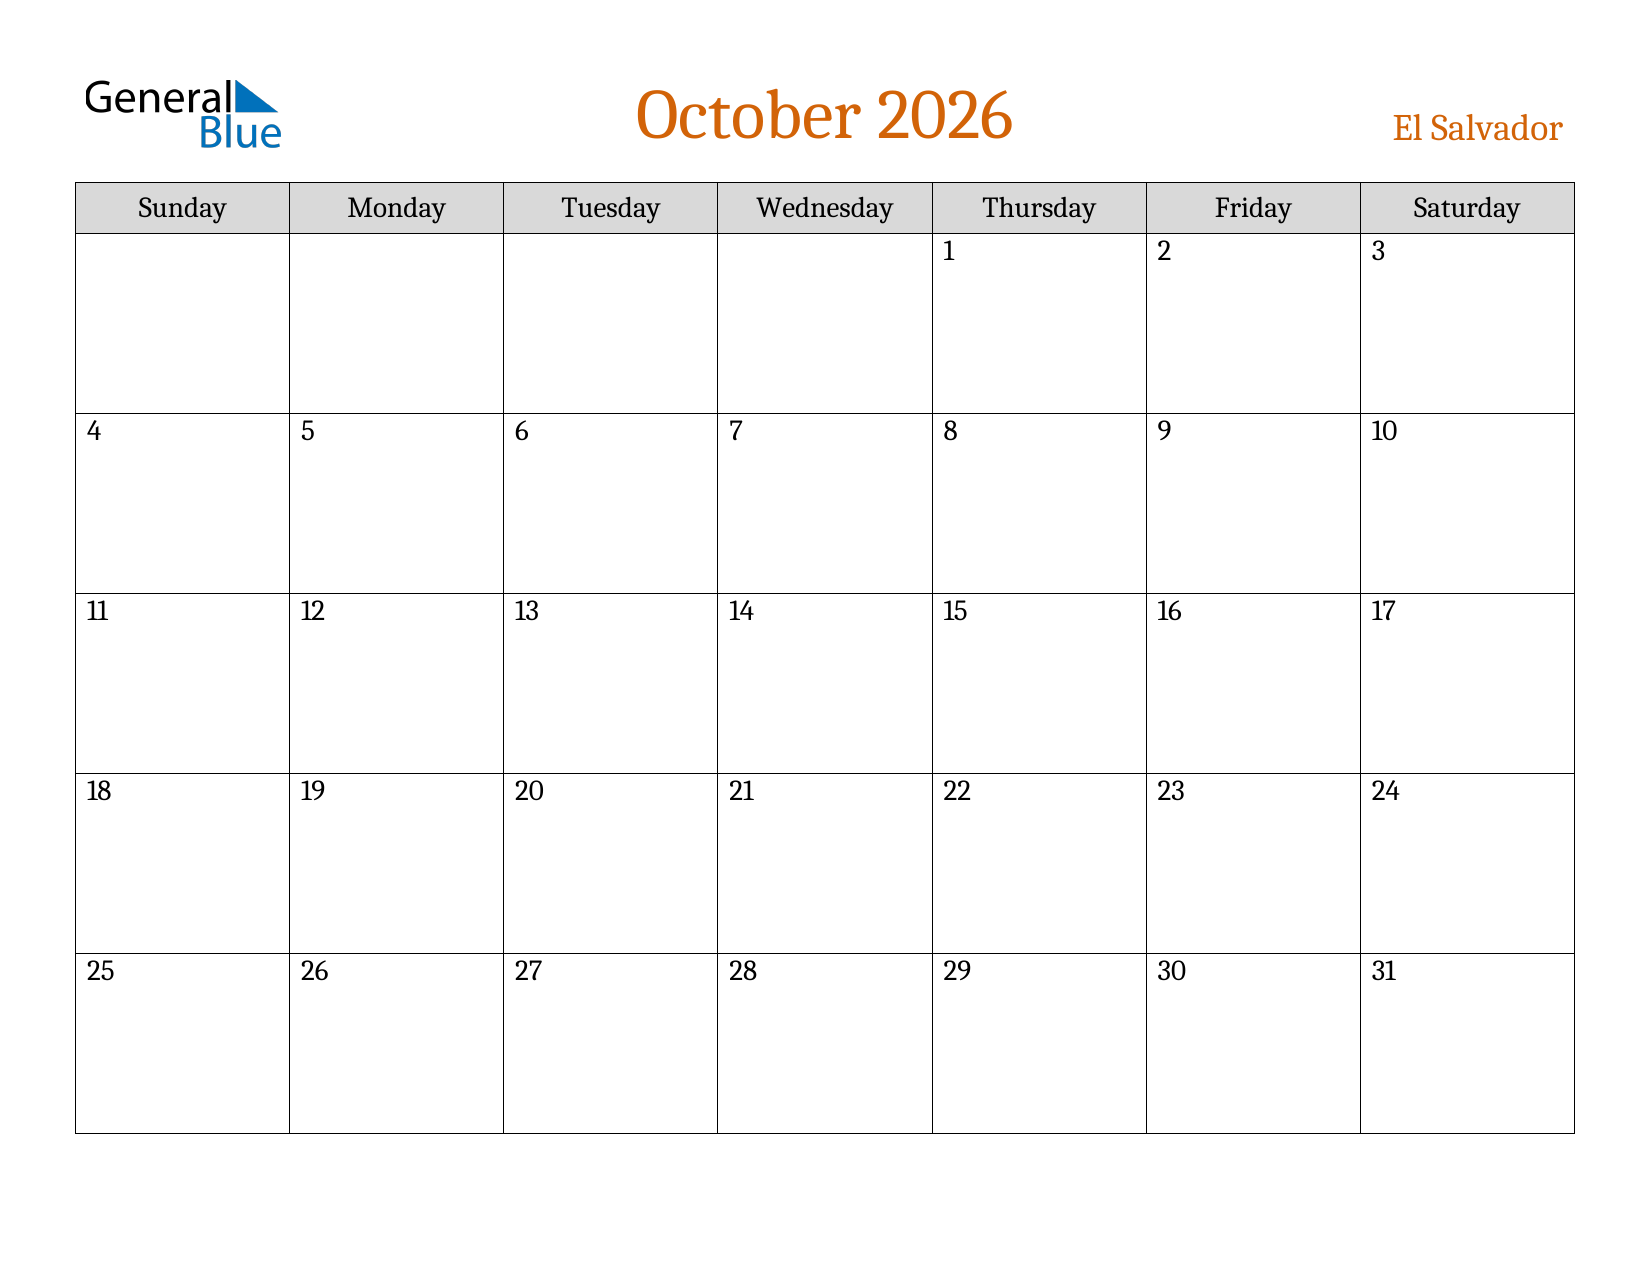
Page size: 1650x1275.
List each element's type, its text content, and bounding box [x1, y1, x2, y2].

table_cell [718, 990, 932, 1133]
table_cell [504, 630, 717, 773]
table_cell 23 [1147, 774, 1360, 810]
table_cell 18 [76, 774, 289, 810]
table_cell Wednesday [718, 183, 932, 233]
table_header October 2026 [504, 75, 1146, 182]
table_cell 22 [933, 774, 1146, 810]
table_cell 13 [504, 594, 717, 630]
table_cell [718, 630, 932, 773]
table_header [76, 75, 503, 182]
table_cell [1361, 810, 1574, 953]
table_cell 24 [1361, 774, 1574, 810]
table_cell [933, 450, 1146, 593]
table_cell 10 [1361, 414, 1574, 450]
table_cell [76, 450, 289, 593]
table_cell 19 [290, 774, 503, 810]
table_cell [76, 990, 289, 1133]
table_cell [290, 630, 503, 773]
table_cell [290, 234, 503, 270]
table_cell [1147, 630, 1360, 773]
picture [86, 80, 281, 148]
table_cell 15 [933, 594, 1146, 630]
table_cell 20 [504, 774, 717, 810]
table_cell [504, 450, 717, 593]
table_cell [718, 810, 932, 953]
table_cell Tuesday [504, 183, 717, 233]
table_cell Sunday [76, 183, 289, 233]
table_cell 12 [290, 594, 503, 630]
table_cell [1147, 810, 1360, 953]
table_cell [933, 630, 1146, 773]
table_cell 2 [1147, 234, 1360, 270]
table_cell Thursday [933, 183, 1146, 233]
table_cell 28 [718, 954, 932, 990]
table_cell 7 [718, 414, 932, 450]
table_cell [1147, 270, 1360, 413]
table_cell 11 [76, 594, 289, 630]
table_cell 14 [718, 594, 932, 630]
table_cell [290, 990, 503, 1133]
table_cell [290, 810, 503, 953]
table_cell [1361, 990, 1574, 1133]
table_cell [933, 270, 1146, 413]
table_cell 4 [76, 414, 289, 450]
table_cell Saturday [1361, 183, 1574, 233]
table_cell [1361, 450, 1574, 593]
table_cell [718, 270, 932, 413]
table_cell [933, 990, 1146, 1133]
table_cell 1 [933, 234, 1146, 270]
table_cell 6 [504, 414, 717, 450]
table_cell [504, 990, 717, 1133]
table_cell [1147, 990, 1360, 1133]
table_cell 8 [933, 414, 1146, 450]
table_cell [1361, 630, 1574, 773]
table_cell [76, 630, 289, 773]
table_header El Salvador [1146, 75, 1574, 182]
table_cell 29 [933, 954, 1146, 990]
table_cell 30 [1147, 954, 1360, 990]
table_cell [290, 450, 503, 593]
table_cell [76, 234, 289, 270]
table_cell [504, 270, 717, 413]
table_cell [290, 270, 503, 413]
table_cell [1147, 450, 1360, 593]
table_cell [504, 810, 717, 953]
table_cell [76, 810, 289, 953]
table_cell 3 [1361, 234, 1574, 270]
table_cell 9 [1147, 414, 1360, 450]
table_cell [933, 810, 1146, 953]
table_cell 26 [290, 954, 503, 990]
table_cell 21 [718, 774, 932, 810]
table_cell 27 [504, 954, 717, 990]
table_cell [718, 450, 932, 593]
table_cell Friday [1147, 183, 1360, 233]
table_cell [504, 234, 717, 270]
table_cell 16 [1147, 594, 1360, 630]
table_cell 31 [1361, 954, 1574, 990]
table_cell [718, 234, 932, 270]
table_cell [1361, 270, 1574, 413]
table_cell 25 [76, 954, 289, 990]
table_cell 17 [1361, 594, 1574, 630]
table_cell 5 [290, 414, 503, 450]
table_cell [76, 270, 289, 413]
table_cell Monday [290, 183, 503, 233]
